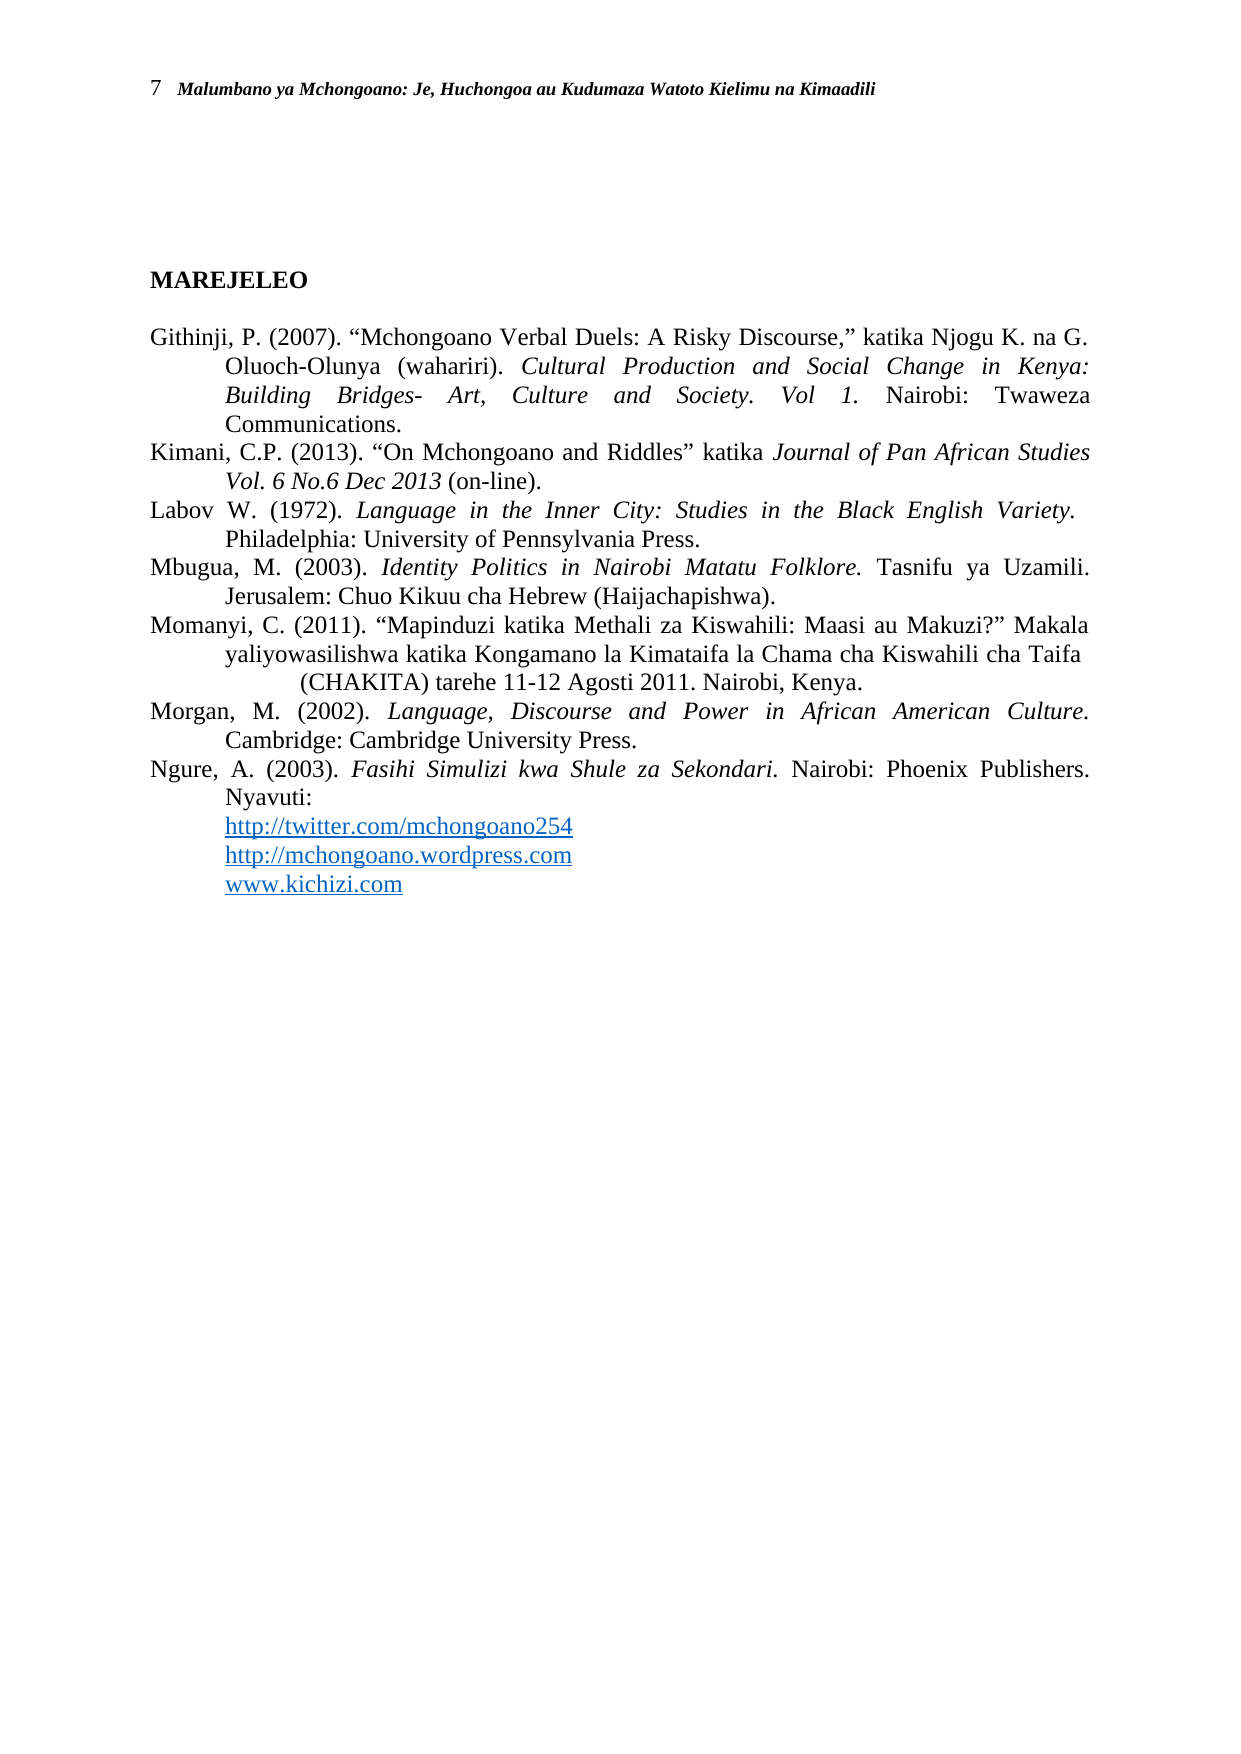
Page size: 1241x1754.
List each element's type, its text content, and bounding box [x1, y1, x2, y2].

text Labov W. (1972). Language in the Inner City: Studies in the Black English Variety. Philadelphia: University of Pennsylvania Press. [150, 495, 1090, 552]
text Momanyi, C. (2011). “Mapinduzi katika Methali za Kiswahili: Maasi au Makuzi?” Makala yaliyowasilishwa katika Kongamano la Kimataifa la Chama cha Kiswahili cha Taifa (CHAKITA) tarehe 11-12 Agosti 2011. Nairobi, Kenya. [150, 610, 1090, 696]
text www.kichizi.com [225, 869, 1090, 897]
text Morgan, M. (2002). Language, Discourse and Power in African American Culture. Cambridge: Cambridge University Press. [150, 696, 1090, 754]
text Kimani, C.P. (2013). “On Mchongoano and Riddles” katika Journal of Pan African Studies Vol. 6 No.6 Dec 2013 (on-line). [150, 437, 1090, 495]
text http://twitter.com/mchongoano254 [225, 811, 1090, 840]
text Ngure, A. (2003). Fasihi Simulizi kwa Shule za Sekondari. Nairobi: Phoenix Publishers. Nyavuti: [150, 754, 1090, 811]
text Githinji, P. (2007). “Mchongoano Verbal Duels: A Risky Discourse,” katika Njogu K. na G. Oluoch-Olunya (wahariri). Cultural Production and Social Change in Kenya: Building Bridges- Art, Culture and Society. Vol 1. Nairobi: Twaweza Communications. [150, 322, 1090, 437]
text http://mchongoano.wordpress.com [225, 840, 1090, 869]
text MAREJELEO [150, 265, 1090, 294]
text Mbugua, M. (2003). Identity Politics in Nairobi Matatu Folklore. Tasnifu ya Uzamili. Jerusalem: Chuo Kikuu cha Hebrew (Haijachapishwa). [150, 552, 1090, 610]
